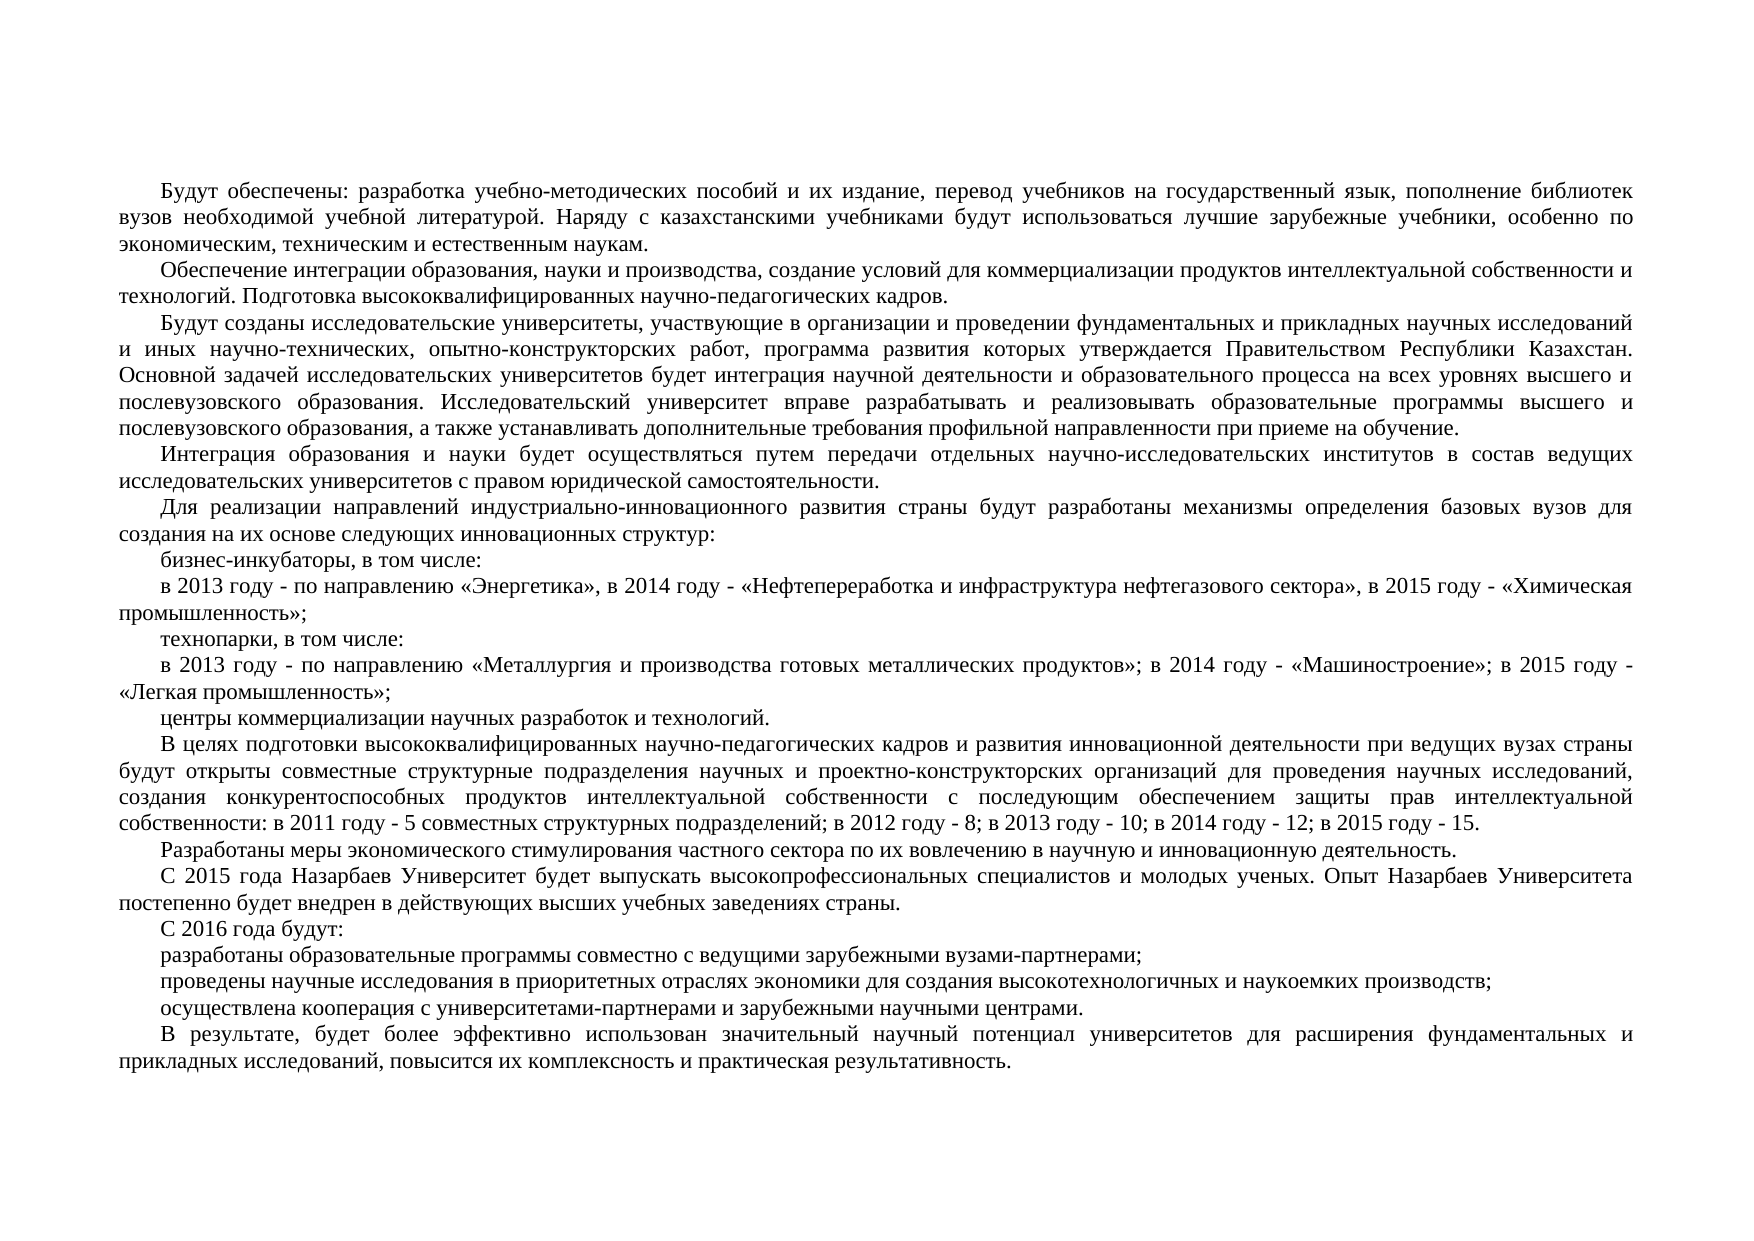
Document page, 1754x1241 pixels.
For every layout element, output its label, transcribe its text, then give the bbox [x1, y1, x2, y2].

text Обеспечение интеграции образования, науки и производства, создание условий для коммерциализации продуктов интеллектуальной собственности и технологий. Подготовка высококвалифицированных научно-педагогических кадров. [118, 256, 1635, 309]
text Будут созданы исследовательские университеты, участвующие в организации и проведении фундаментальных и прикладных научных исследований и иных научно-технических, опытно-конструкторских работ, программа развития которых утверждается Правительством Республики Казахстан. Основной задачей исследовательских университетов будет интеграция научной деятельности и образовательного процесса на всех уровнях высшего и послевузовского образования. Исследовательский университет вправе разрабатывать и реализовывать образовательные программы высшего и послевузовского образования, а также устанавливать дополнительные требования профильной направленности при приеме на обучение. [118, 309, 1635, 441]
text проведены научные исследования в приоритетных отраслях экономики для создания высокотехнологичных и наукоемких производств; [118, 968, 1635, 994]
text В результате, будет более эффективно использован значительный научный потенциал университетов для расширения фундаментальных и прикладных исследований, повысится их комплексность и практическая результативность. [118, 1020, 1635, 1073]
text в 2013 году - по направлению «Металлургия и производства готовых металлических продуктов»; в 2014 году - «Машиностроение»; в 2015 году - «Легкая промышленность»; [118, 651, 1635, 704]
text технопарки, в том числе: [118, 625, 1635, 651]
text Для реализации направлений индустриально-инновационного развития страны будут разработаны механизмы определения базовых вузов для создания на их основе следующих инновационных структур: [118, 493, 1635, 546]
text Разработаны меры экономического стимулирования частного сектора по их вовлечению в научную и инновационную деятельность. [118, 836, 1635, 862]
text С 2015 года Назарбаев Университет будет выпускать высокопрофессиональных специалистов и молодых ученых. Опыт Назарбаев Университета постепенно будет внедрен в действующих высших учебных заведениях страны. [118, 862, 1635, 915]
text Интеграция образования и науки будет осуществляться путем передачи отдельных научно-исследовательских институтов в состав ведущих исследовательских университетов с правом юридической самостоятельности. [118, 441, 1635, 493]
text В целях подготовки высококвалифицированных научно-педагогических кадров и развития инновационной деятельности при ведущих вузах страны будут открыты совместные структурные подразделения научных и проектно-конструкторских организаций для проведения научных исследований, создания конкурентоспособных продуктов интеллектуальной собственности с последующим обеспечением защиты прав интеллектуальной собственности: в 2011 году - 5 совместных структурных подразделений; в 2012 году - 8; в 2013 году - 10; в 2014 году - 12; в 2015 году - 15. [118, 730, 1635, 836]
text бизнес-инкубаторы, в том числе: [118, 546, 1635, 572]
text разработаны образовательные программы совместно с ведущими зарубежными вузами-партнерами; [118, 941, 1635, 968]
text осуществлена кооперация с университетами-партнерами и зарубежными научными центрами. [118, 994, 1635, 1020]
text в 2013 году - по направлению «Энергетика», в 2014 году - «Нефтепереработка и инфраструктура нефтегазового сектора», в 2015 году - «Химическая промышленность»; [118, 572, 1635, 625]
text центры коммерциализации научных разработок и технологий. [118, 704, 1635, 730]
text Будут обеспечены: разработка учебно-методических пособий и их издание, перевод учебников на государственный язык, пополнение библиотек вузов необходимой учебной литературой. Наряду с казахстанскими учебниками будут использоваться лучшие зарубежные учебники, особенно по экономическим, техническим и естественным наукам. [118, 177, 1635, 256]
text С 2016 года будут: [118, 915, 1635, 941]
